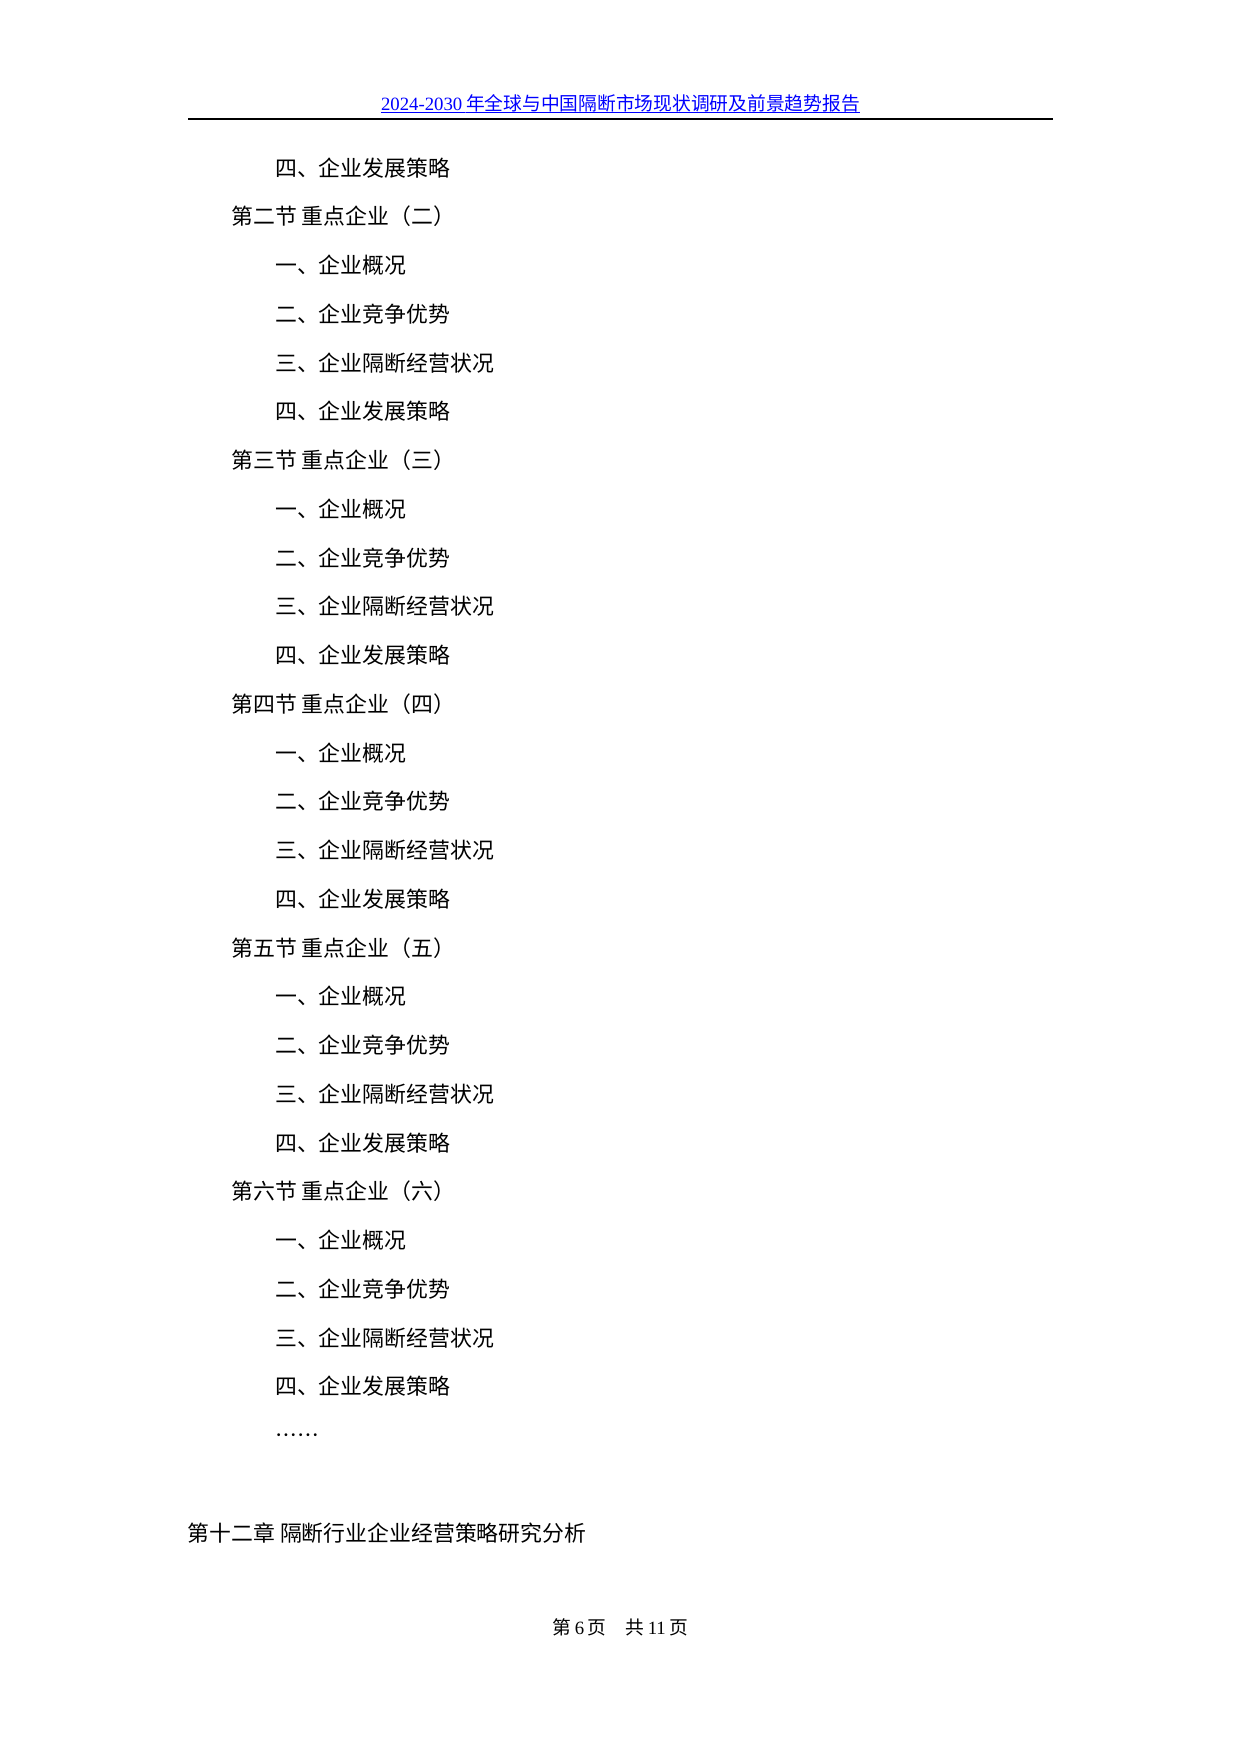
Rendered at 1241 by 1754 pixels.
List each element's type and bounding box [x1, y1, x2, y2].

text [187, 150, 1053, 1548]
